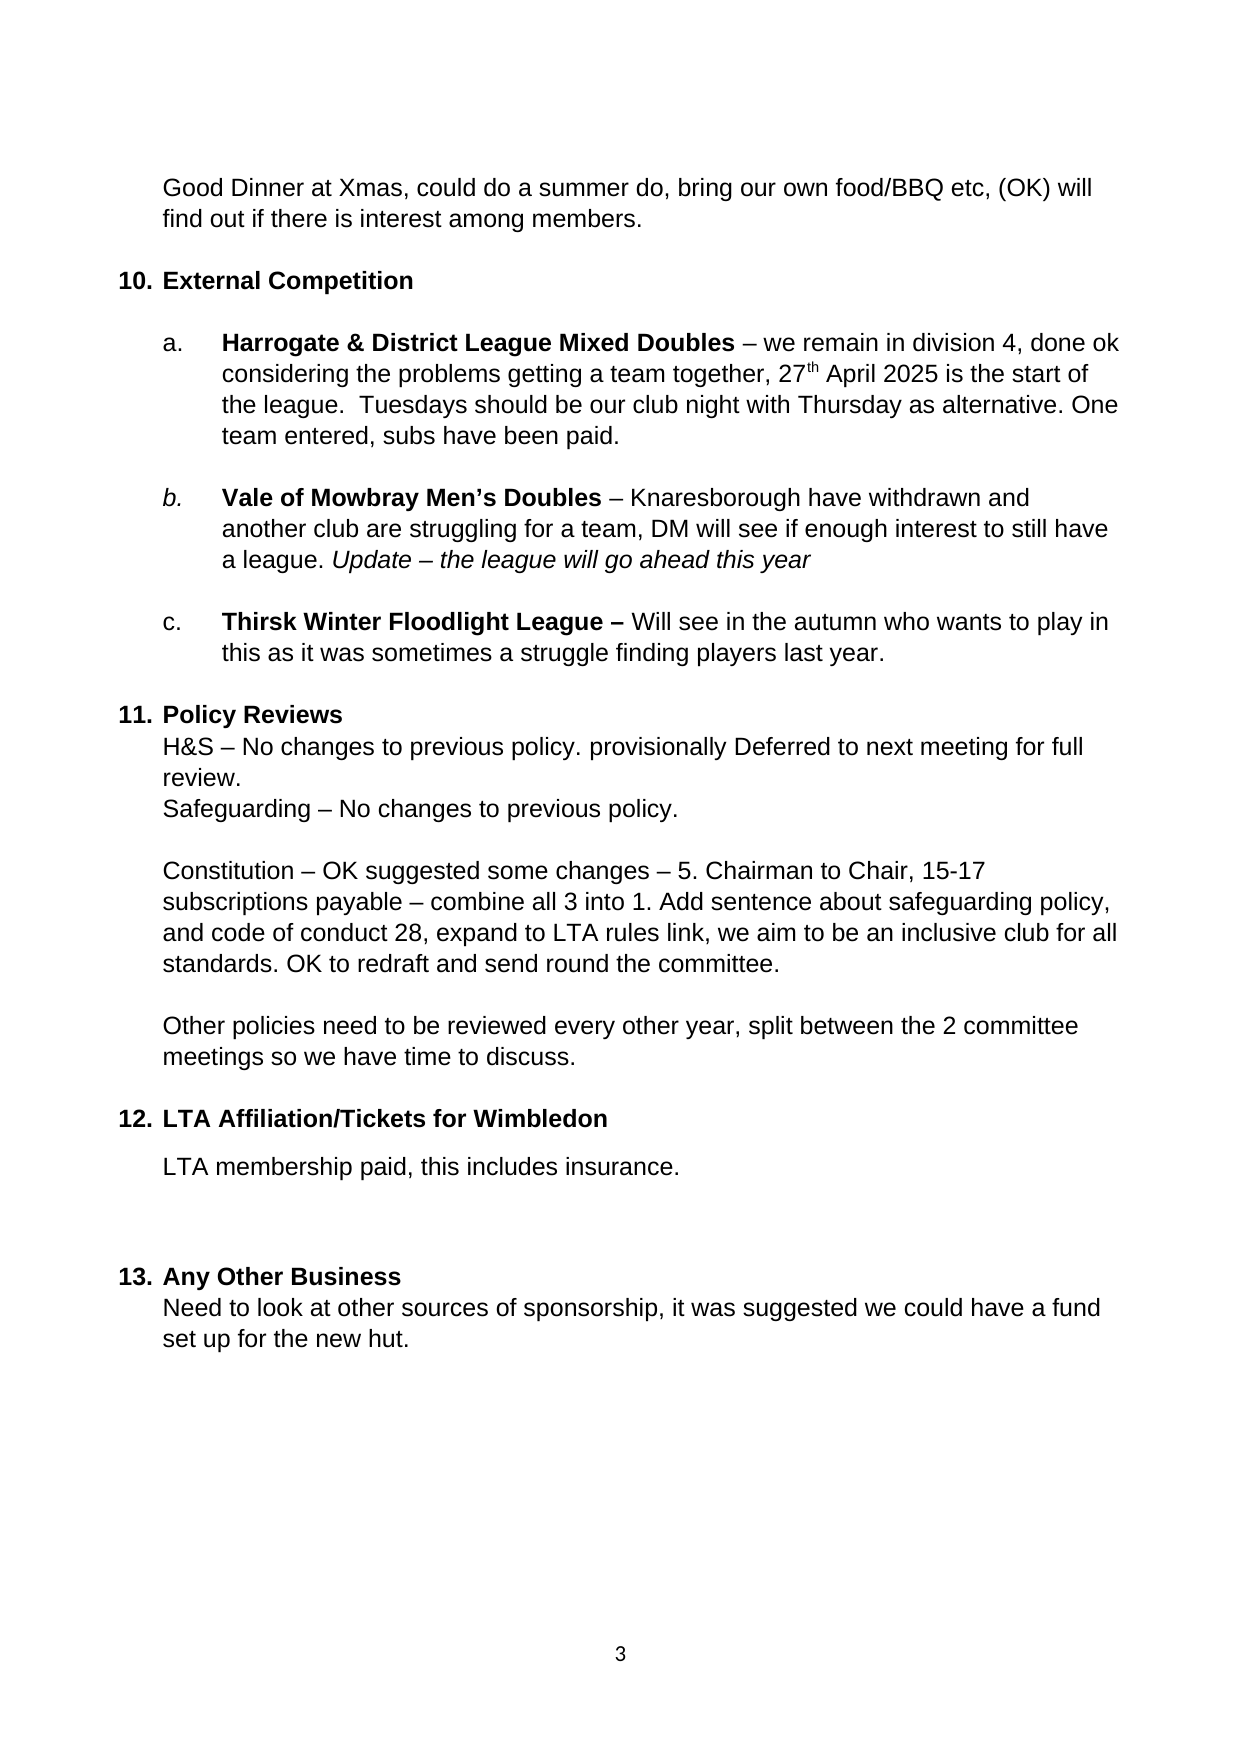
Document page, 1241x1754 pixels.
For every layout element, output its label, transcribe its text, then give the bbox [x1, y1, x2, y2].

list Good Dinner at Xmas, could do a summer do, bring our own food/BBQ etc, (OK) will find out if there is interest among members. [162, 173, 1122, 233]
list Other policies need to be reviewed every other year, split between the 2 committee meetings so we have time to discuss. [162, 1011, 1122, 1071]
list H&S – No changes to previous policy. provisionally Deferred to next meeting for full review. [162, 732, 1122, 791]
list Any Other Business [118, 1262, 1122, 1290]
list LTA Affiliation/Tickets for Wimbledon [118, 1104, 1122, 1133]
list Constitution – OK suggested some changes – 5. Chairman to Chair, 15-17 subscriptions payable – combine all 3 into 1. Add sentence about safeguarding policy, and code of conduct 28, expand to LTA rules link, we aim to be an inclusive club for all standards. OK to redraft and send round the committee. [162, 856, 1122, 978]
list Thirsk Winter Floodlight League – Will see in the autumn who wants to play in this as it was sometimes a struggle finding players last year. [162, 607, 1122, 667]
list Vale of Mowbray Men’s Doubles – Knaresborough have withdrawn and another club are struggling for a team, DM will see if enough interest to still have a league. Update – the league will go ahead this year [162, 483, 1122, 574]
list Policy Reviews [118, 701, 1122, 729]
list Harrogate & District League Mixed Doubles – we remain in division 4, done ok considering the problems getting a team together, 27th April 2025 is the start of the league. Tuesdays should be our club night with Thursday as alternative. One team entered, subs have been paid. [162, 328, 1122, 450]
list Need to look at other sources of sponsorship, it was suggested we could have a fund set up for the new hut. [162, 1293, 1122, 1352]
text LTA membership paid, this includes insurance. [162, 1152, 1122, 1181]
list External Competition [118, 266, 1122, 295]
list Safeguarding – No changes to previous policy. [162, 794, 1122, 822]
